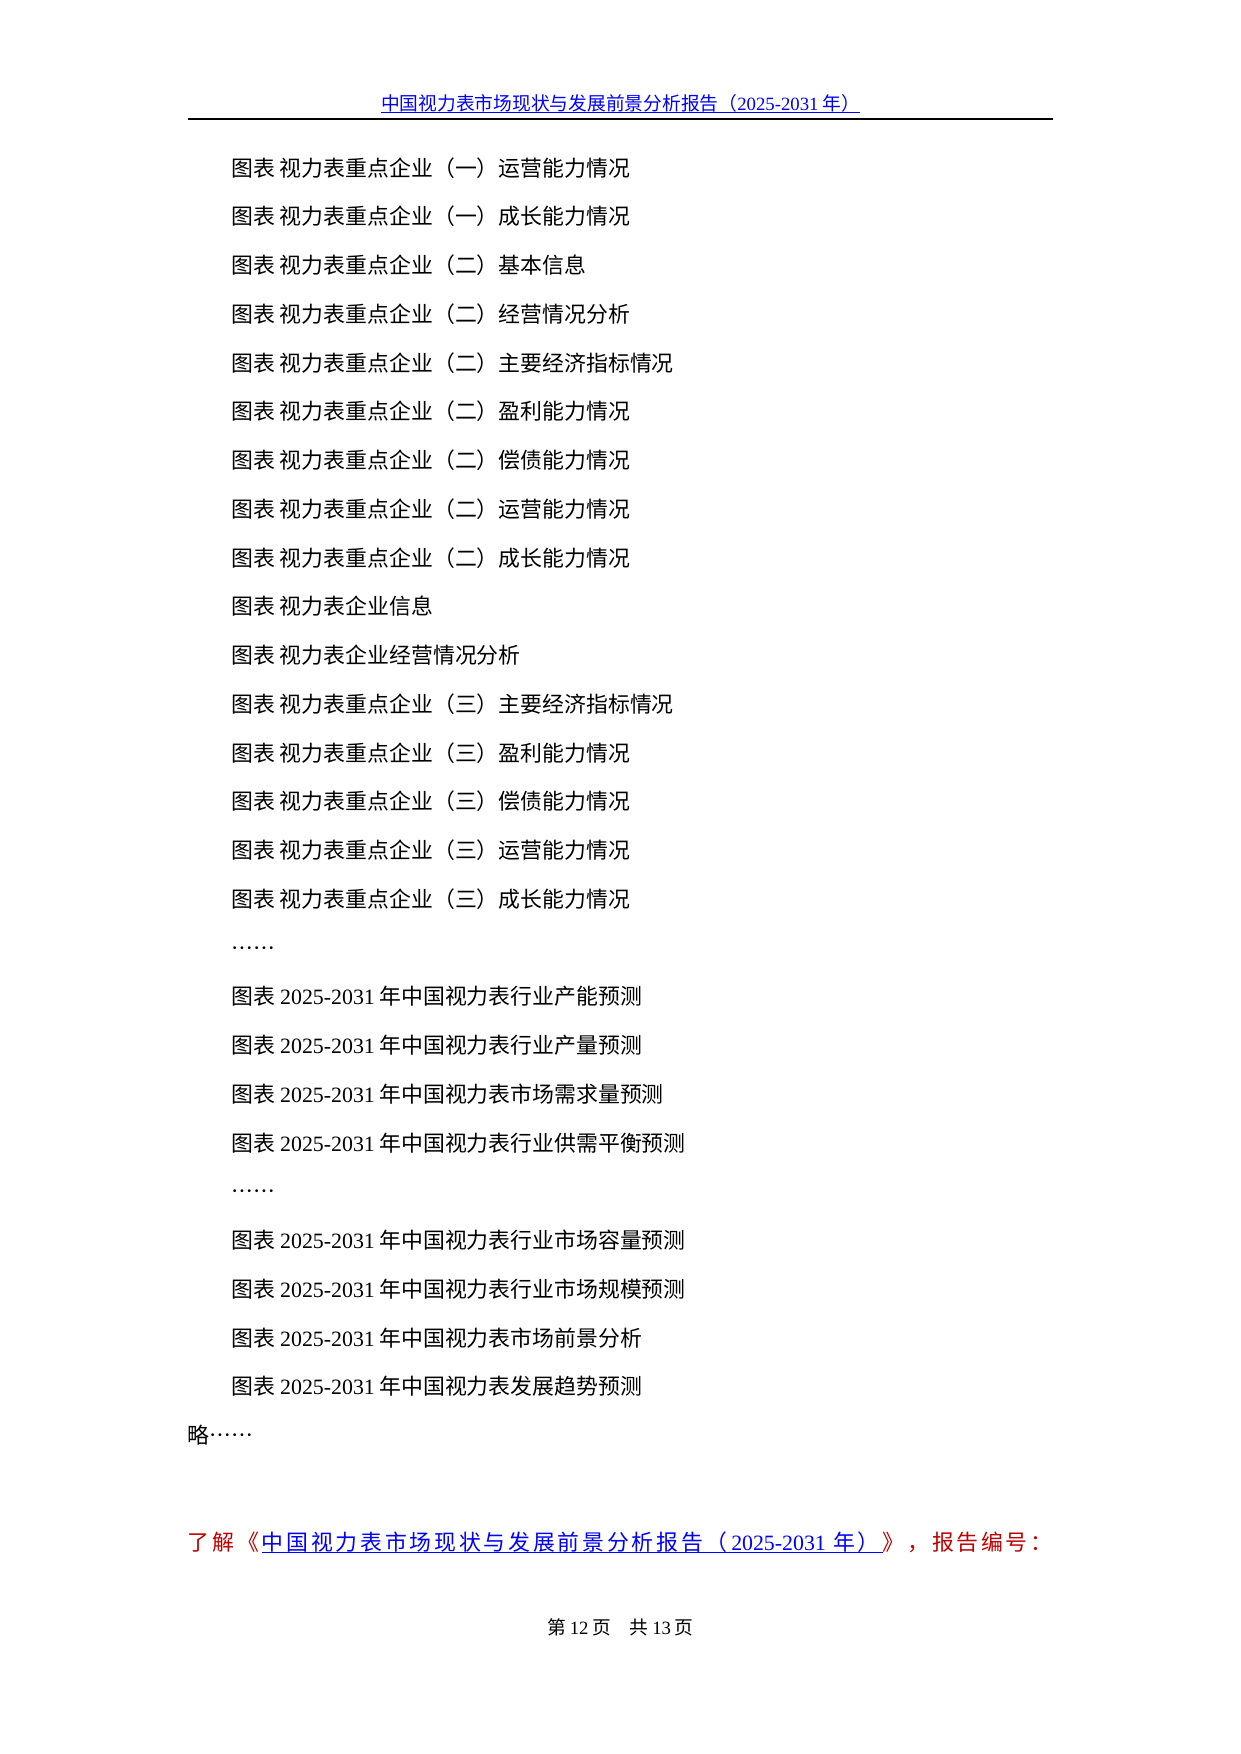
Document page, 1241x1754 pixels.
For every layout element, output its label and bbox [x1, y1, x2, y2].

text [187, 150, 1053, 1450]
text [187, 1524, 1053, 1557]
